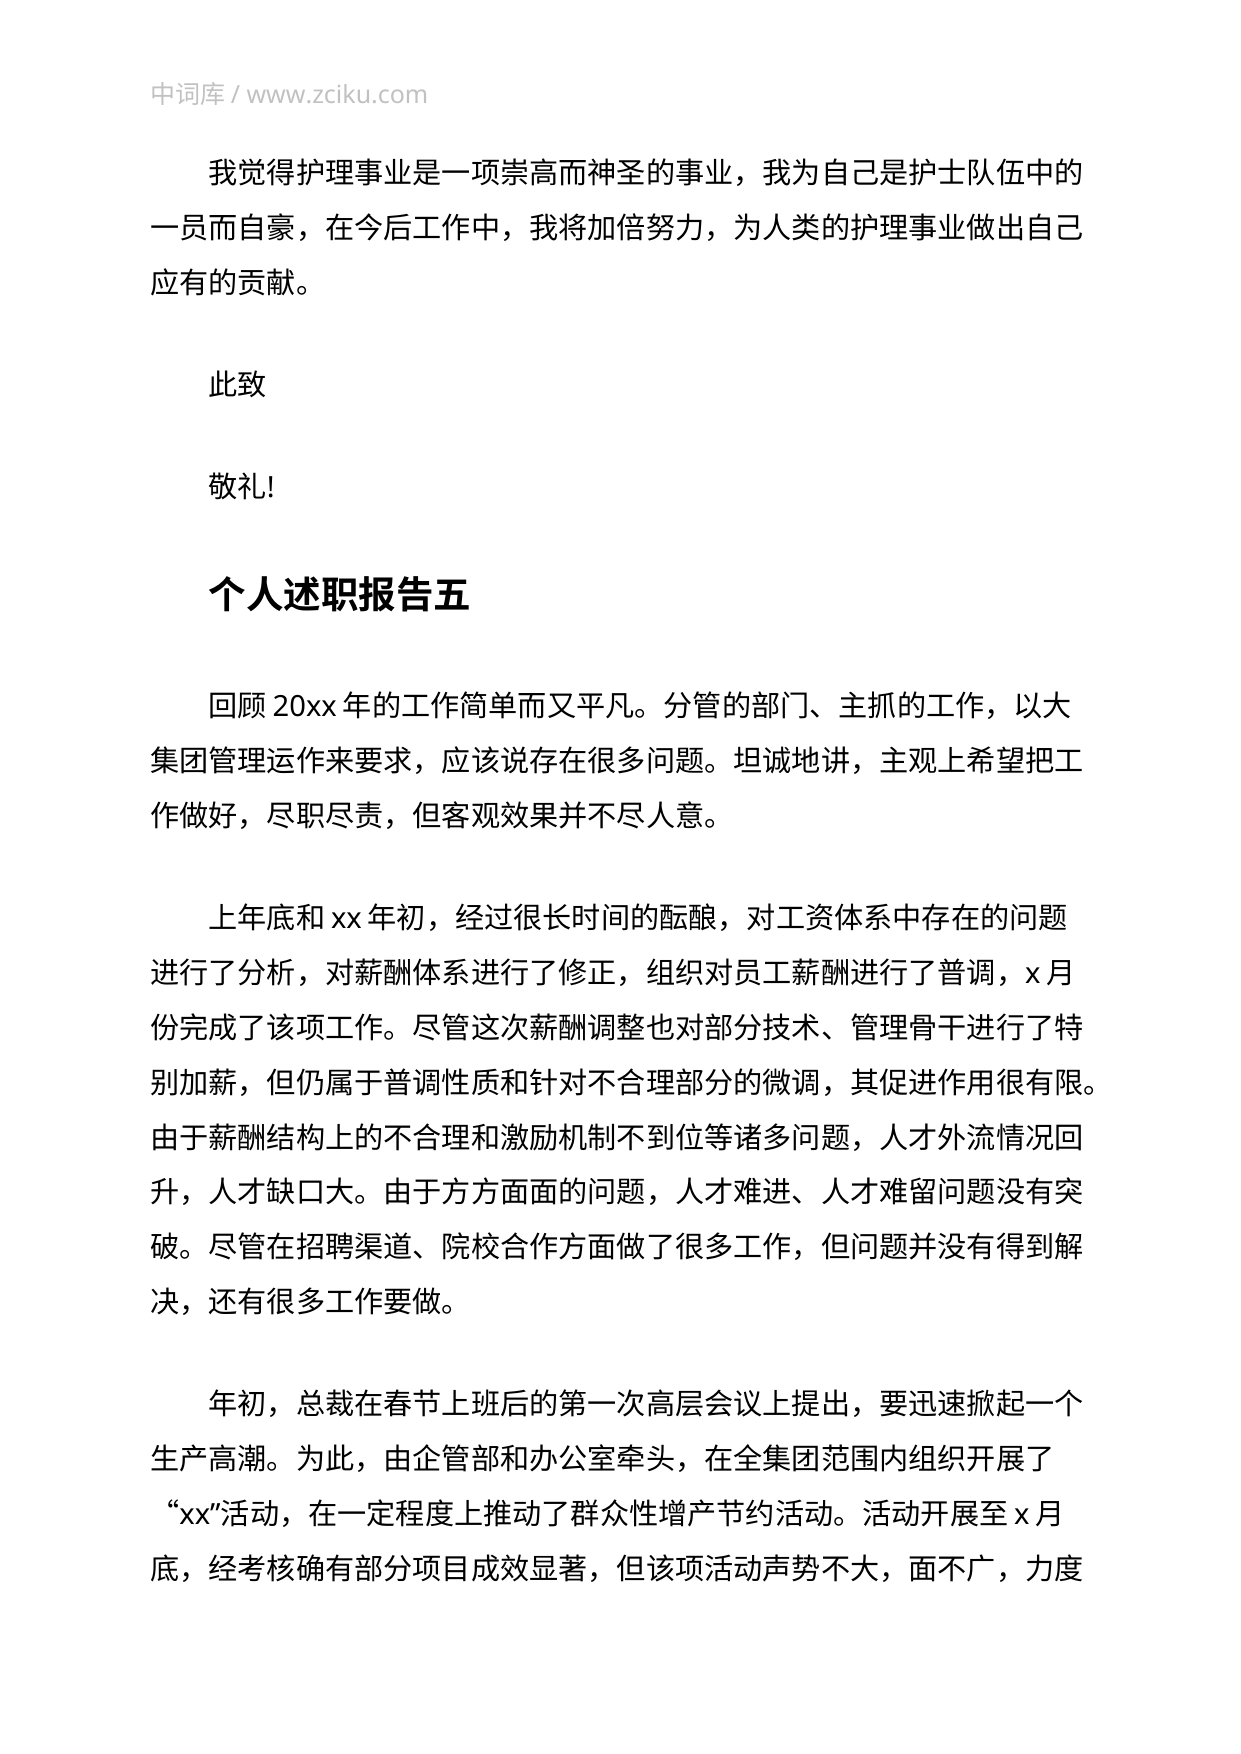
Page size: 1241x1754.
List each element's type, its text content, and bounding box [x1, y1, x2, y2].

text 个人述职报告五 [150, 565, 1090, 619]
text 我觉得护理事业是一项崇高而神圣的事业，我为自己是护士队伍中的一员而自豪，在今后工作中，我将加倍努力，为人类的护理事业做出自己应有的贡献。 [150, 150, 1090, 302]
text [150, 1381, 1090, 1588]
text 此致 [150, 362, 1090, 404]
text 回顾20xx年的工作简单而又平凡。分管的部门、主抓的工作，以大集团管理运作来要求，应该说存在很多问题。坦诚地讲，主观上希望把工作做好，尽职尽责，但客观效果并不尽人意。 [150, 683, 1090, 835]
text 敬礼! [150, 463, 1090, 506]
text 上年底和xx年初，经过很长时间的酝酿，对工资体系中存在的问题进行了分析，对薪酬体系进行了修正，组织对员工薪酬进行了普调，x月份完成了该项工作。尽管这次薪酬调整也对部分技术、管理骨干进行了特别加薪，但仍属于普调性质和针对不合理部分的微调，其促进作用很有限。由于薪酬结构上的不合理和激励机制不到位等诸多问题，人才外流情况回升，人才缺口大。由于方方面面的问题，人才难进、人才难留问题没有突破。尽管在招聘渠道、院校合作方面做了很多工作，但问题并没有得到解决，还有很多工作要做。 [150, 894, 1090, 1321]
